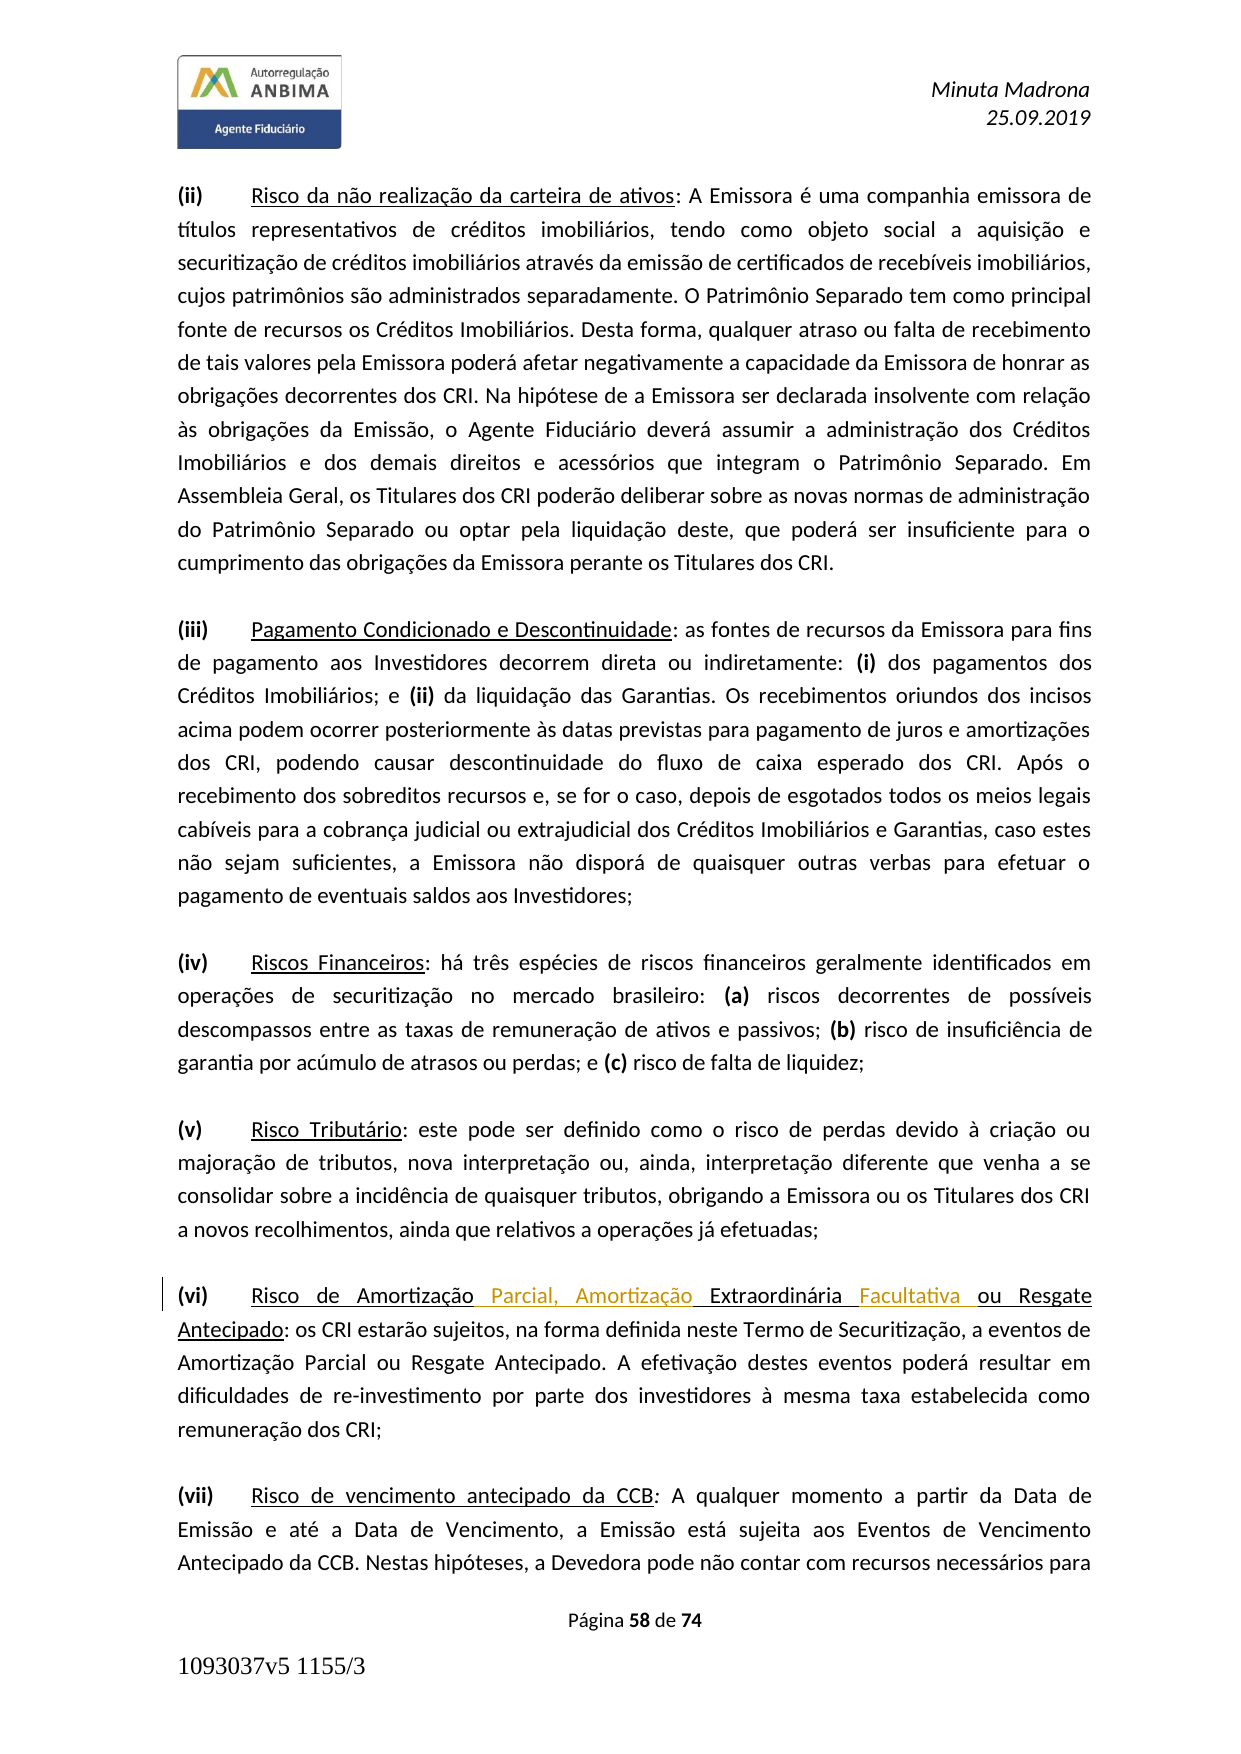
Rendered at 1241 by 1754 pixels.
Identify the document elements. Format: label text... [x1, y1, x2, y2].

list Riscos Financeiros: há três espécies de riscos financeiros geralmente identificados em operações de securitização no mercado brasileiro: (a) riscos decorrentes de possíveis descompassos entre as taxas de remuneração de ativos e passivos; (b) risco de insuficiência de garantia por acúmulo de atrasos ou perdas; e (c) risco de falta de liquidez; [177, 944, 1092, 1077]
list Risco Tributário: este pode ser definido como o risco de perdas devido à criação ou majoração de tributos, nova interpretação ou, ainda, interpretação diferente que venha a se consolidar sobre a incidência de quaisquer tributos, obrigando a Emissora ou os Titulares dos CRI a novos recolhimentos, ainda que relativos a operações já efetuadas; [177, 1111, 1092, 1244]
list Risco da não realização da carteira de ativos: A Emissora é uma companhia emissora de títulos representativos de créditos imobiliários, tendo como objeto social a aquisição e securitização de créditos imobiliários através da emissão de certificados de recebíveis imobiliários, cujos patrimônios são administrados separadamente. O Patrimônio Separado tem como principal fonte de recursos os Créditos Imobiliários. Desta forma, qualquer atraso ou falta de recebimento de tais valores pela Emissora poderá afetar negativamente a capacidade da Emissora de honrar as obrigações decorrentes dos CRI. Na hipótese de a Emissora ser declarada insolvente com relação às obrigações da Emissão, o Agente Fiduciário deverá assumir a administração dos Créditos Imobiliários e dos demais direitos e acessórios que integram o Patrimônio Separado. Em Assembleia Geral, os Titulares dos CRI poderão deliberar sobre as novas normas de administração do Patrimônio Separado ou optar pela liquidação deste, que poderá ser insuficiente para o cumprimento das obrigações da Emissora perante os Titulares dos CRI. [177, 177, 1092, 577]
picture [177, 55, 342, 149]
list Risco de Amortização Extraordinária ou Resgate Antecipado: os CRI estarão sujeitos, na forma definida neste Termo de Securitização, a eventos de Amortização Parcial ou Resgate Antecipado. A efetivação destes eventos poderá resultar em dificuldades de re-investimento por parte dos investidores à mesma taxa estabelecida como remuneração dos CRI; [177, 1277, 1092, 1444]
list Pagamento Condicionado e Descontinuidade: as fontes de recursos da Emissora para fins de pagamento aos Investidores decorrem direta ou indiretamente: (i) dos pagamentos dos Créditos Imobiliários; e (ii) da liquidação das Garantias. Os recebimentos oriundos dos incisos acima podem ocorrer posteriormente às datas previstas para pagamento de juros e amortizações dos CRI, podendo causar descontinuidade do fluxo de caixa esperado dos CRI. Após o recebimento dos sobreditos recursos e, se for o caso, depois de esgotados todos os meios legais cabíveis para a cobrança judicial ou extrajudicial dos Créditos Imobiliários e Garantias, caso estes não sejam suficientes, a Emissora não disporá de quaisquer outras verbas para efetuar o pagamento de eventuais saldos aos Investidores; [177, 611, 1092, 911]
